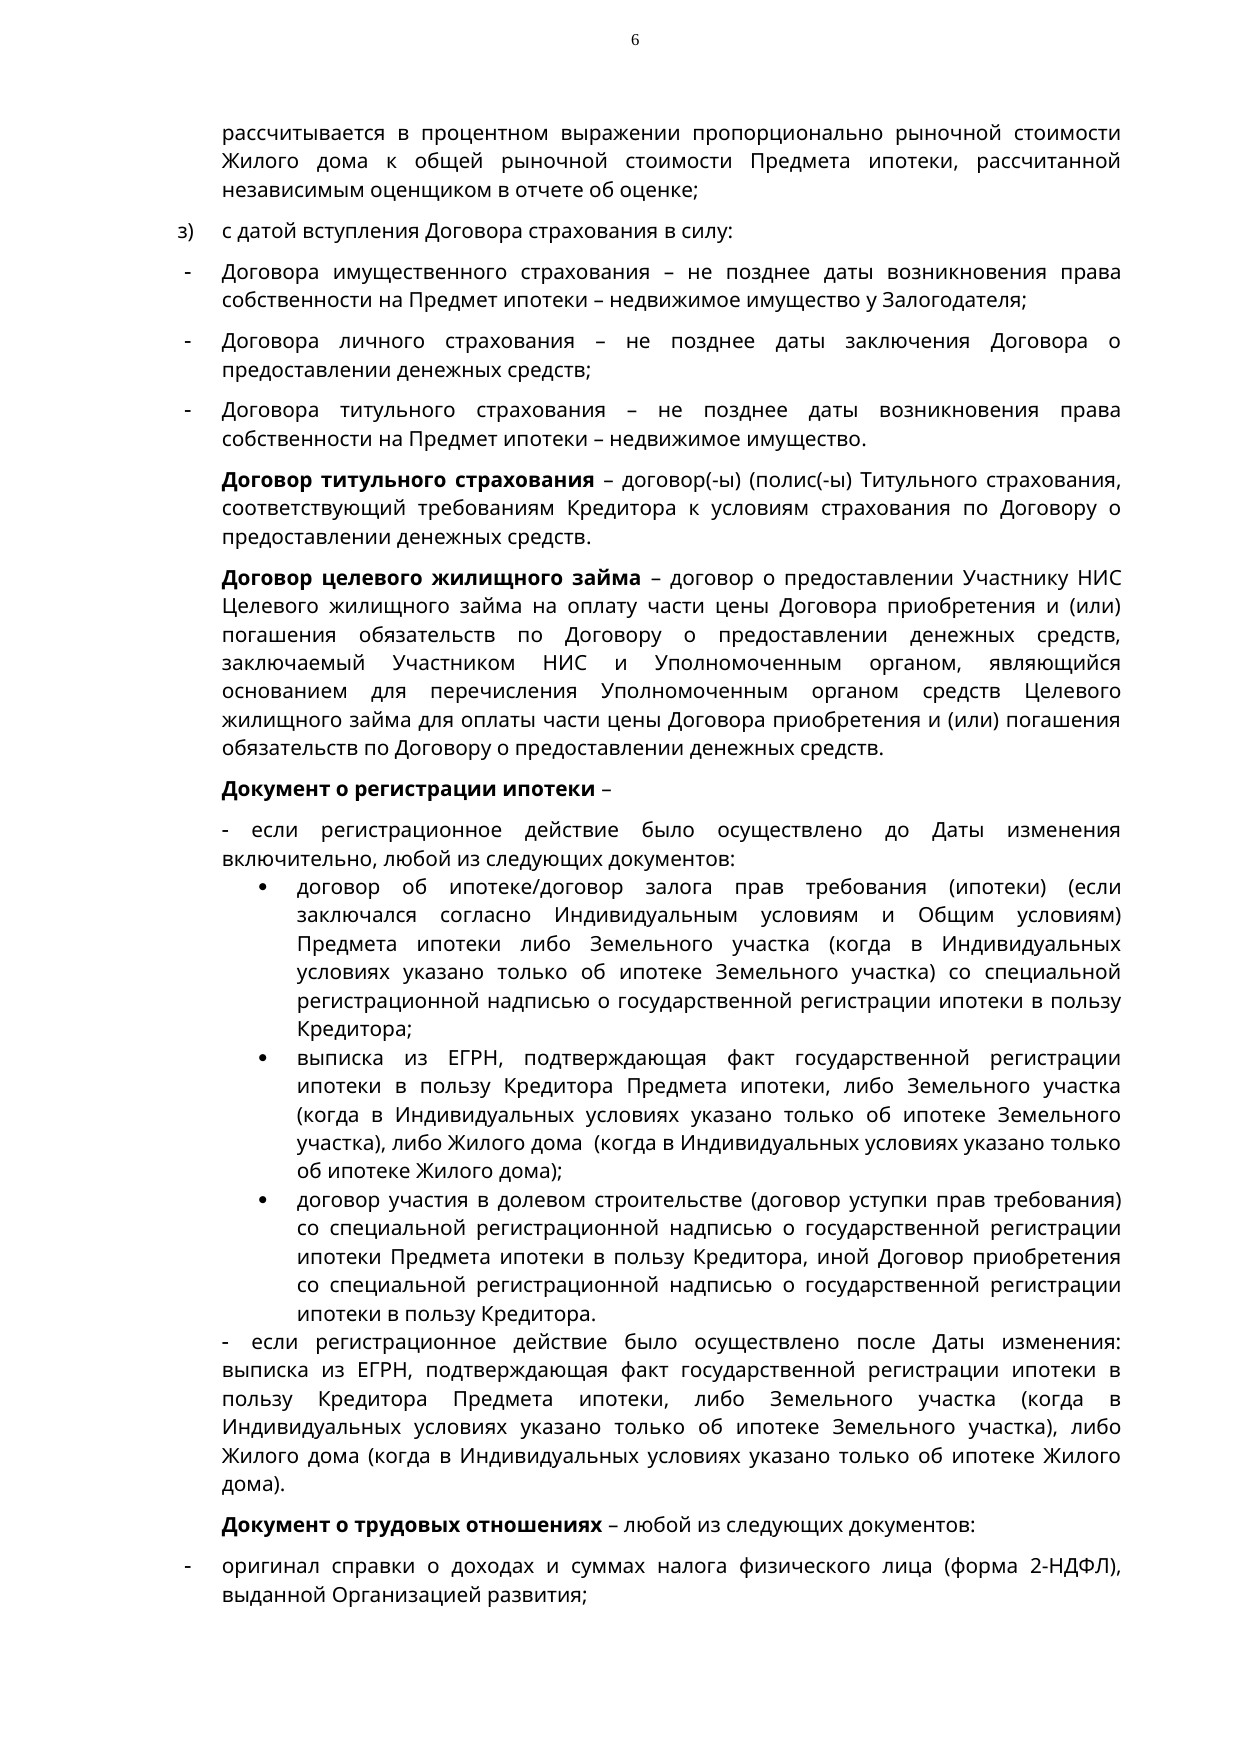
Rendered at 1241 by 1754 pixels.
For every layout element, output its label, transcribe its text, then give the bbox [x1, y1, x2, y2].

text Договор целевого жилищного займа – договор о предоставлении Участнику НИС Целевого жилищного займа на оплату части цены Договора приобретения и (или) погашения обязательств по Договору о предоставлении денежных средств, заключаемый Участником НИС и Уполномоченным органом, являющийся основанием для перечисления Уполномоченным органом средств Целевого жилищного займа для оплаты части цены Договора приобретения и (или) погашения обязательств по Договору о предоставлении денежных средств. [222, 563, 1122, 762]
list с датой вступления Договора страхования в силу: [177, 216, 1122, 244]
list Договор титульного страхования – договор(-ы) (полис(-ы) Титульного страхования, соответствующий требованиям Кредитора к условиям страхования по Договору о предоставлении денежных средств. [222, 465, 1122, 550]
list выписка из ЕГРН, подтверждающая факт государственной регистрации ипотеки в пользу Кредитора Предмета ипотеки, либо Земельного участка (когда в Индивидуальных условиях указано только об ипотеке Земельного участка), либо Жилого дома (когда в Индивидуальных условиях указано только об ипотеке Жилого дома); [259, 1043, 1122, 1185]
list Договора личного страхования – не позднее даты заключения Договора о предоставлении денежных средств; [184, 326, 1122, 383]
list Договора титульного страхования – не позднее даты возникновения права собственности на Предмет ипотеки – недвижимое имущество. [184, 396, 1122, 452]
list договор участия в долевом строительстве (договор уступки прав требования) со специальной регистрационной надписью о государственной регистрации ипотеки Предмета ипотеки в пользу Кредитора, иной Договор приобретения со специальной регистрационной надписью о государственной регистрации ипотеки в пользу Кредитора. [259, 1185, 1122, 1327]
list если регистрационное действие было осуществлено до Даты изменения включительно, любой из следующих документов: [222, 815, 1122, 872]
list Договора имущественного страхования – не позднее даты возникновения права собственности на Предмет ипотеки – недвижимое имущество у Залогодателя; [184, 257, 1122, 314]
list оригинал справки о доходах и суммах налога физического лица (форма 2-НДФЛ), выданной Организацией развития; [184, 1551, 1122, 1608]
list договор об ипотеке/договор залога прав требования (ипотеки) (если заключался согласно Индивидуальным условиям и Общим условиям) Предмета ипотеки либо Земельного участка (когда в Индивидуальных условиях указано только об ипотеке Земельного участка) со специальной регистрационной надписью о государственной регистрации ипотеки в пользу Кредитора; [259, 872, 1122, 1043]
text Документ о регистрации ипотеки – [222, 774, 1122, 803]
list если регистрационное действие было осуществлено после Даты изменения: выписка из ЕГРН, подтверждающая факт государственной регистрации ипотеки в пользу Кредитора Предмета ипотеки, либо Земельного участка (когда в Индивидуальных условиях указано только об ипотеке Земельного участка), либо Жилого дома (когда в Индивидуальных условиях указано только об ипотеке Жилого дома). [222, 1327, 1122, 1498]
text Документ о трудовых отношениях – любой из следующих документов: [222, 1510, 1122, 1539]
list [177, 118, 1122, 203]
